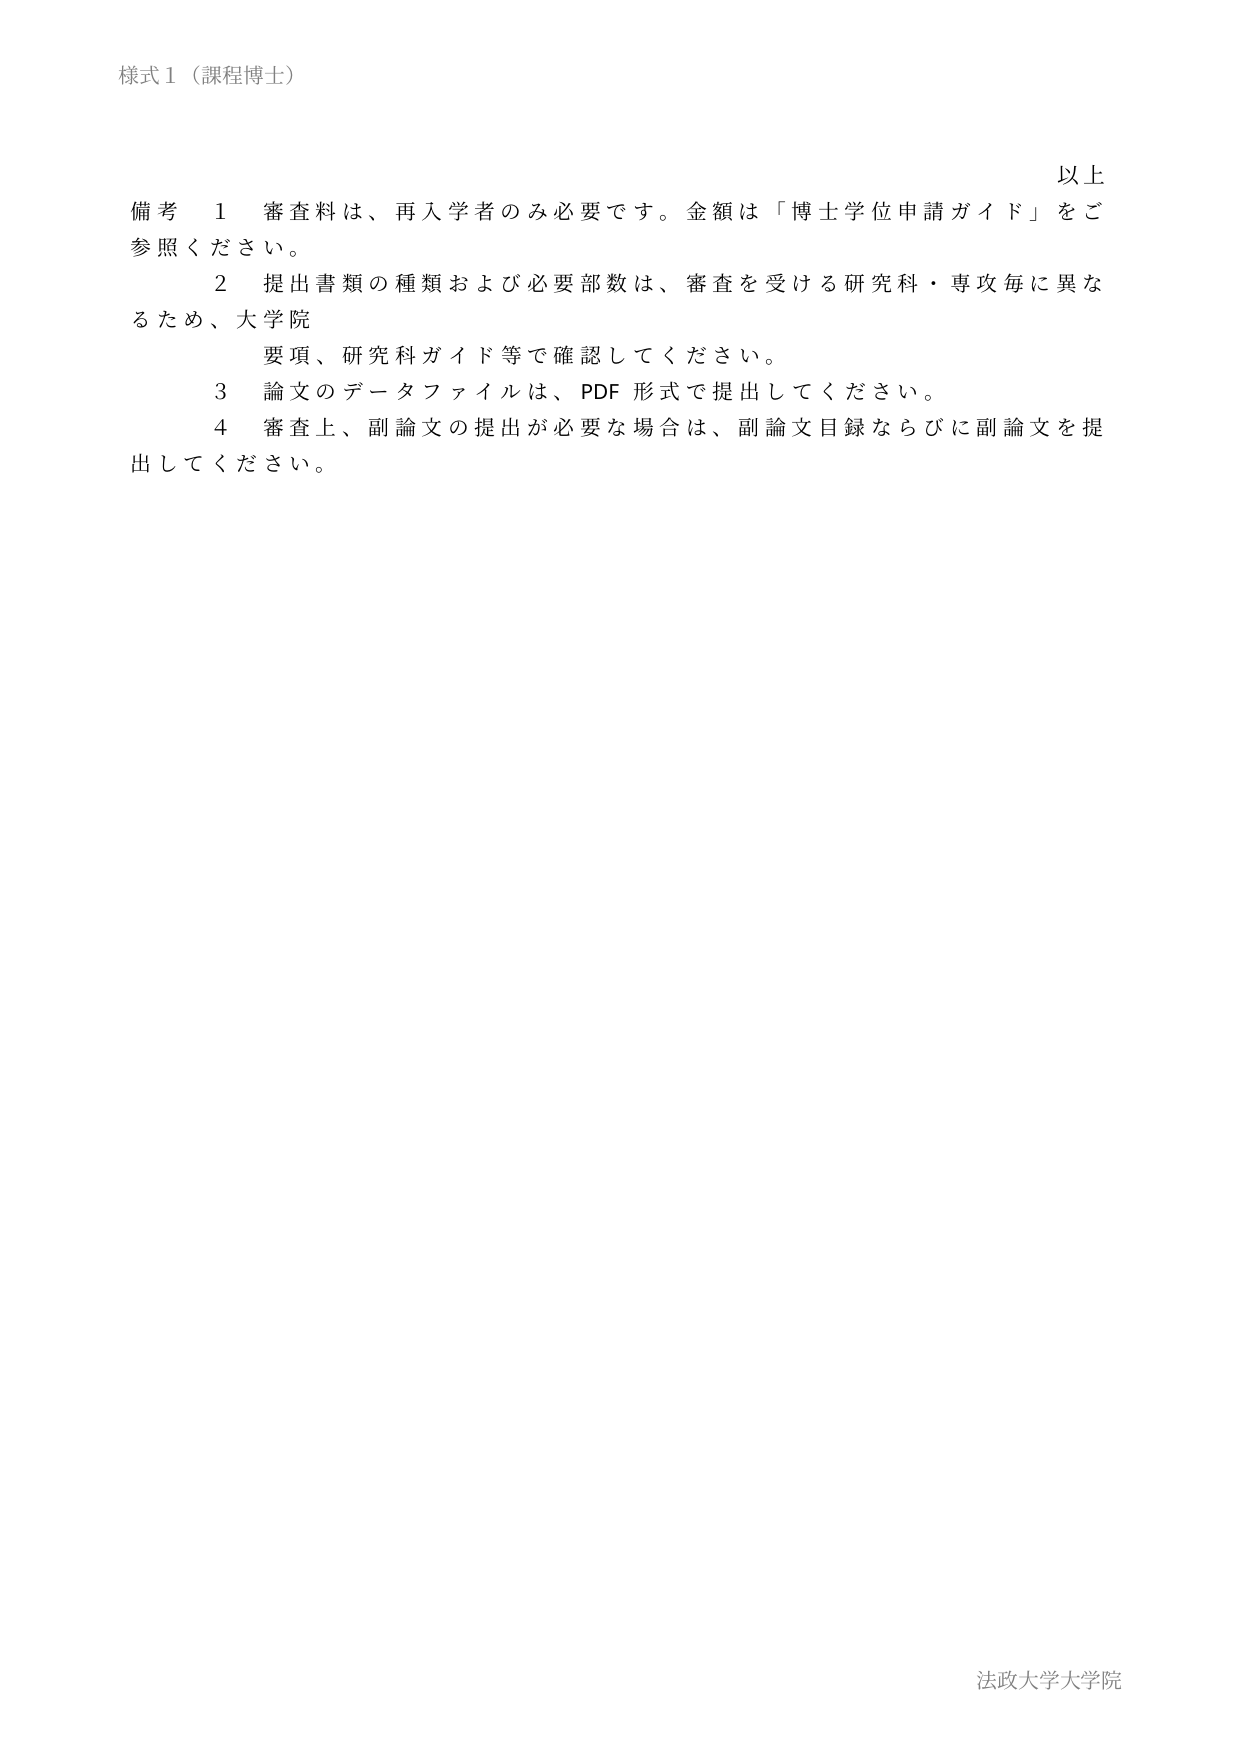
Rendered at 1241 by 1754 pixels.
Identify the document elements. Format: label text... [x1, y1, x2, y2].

text ３ 論文のデータファイルは、PDF形式で提出してください。 [131, 372, 1109, 408]
text ２ 提出書類の種類および必要部数は、審査を受ける研究科・専攻毎に異なるため、大学院 [131, 264, 1109, 336]
text 以上 [131, 156, 1110, 192]
text 備考 １ 審査料は、再入学者のみ必要です。金額は「博士学位申請ガイド」をご参照ください。 [131, 192, 1109, 264]
text ４ 審査上、副論文の提出が必要な場合は、副論文目録ならびに副論文を提出してください。 [131, 408, 1109, 481]
text 要項、研究科ガイド等で確認してください。 [131, 336, 1109, 372]
